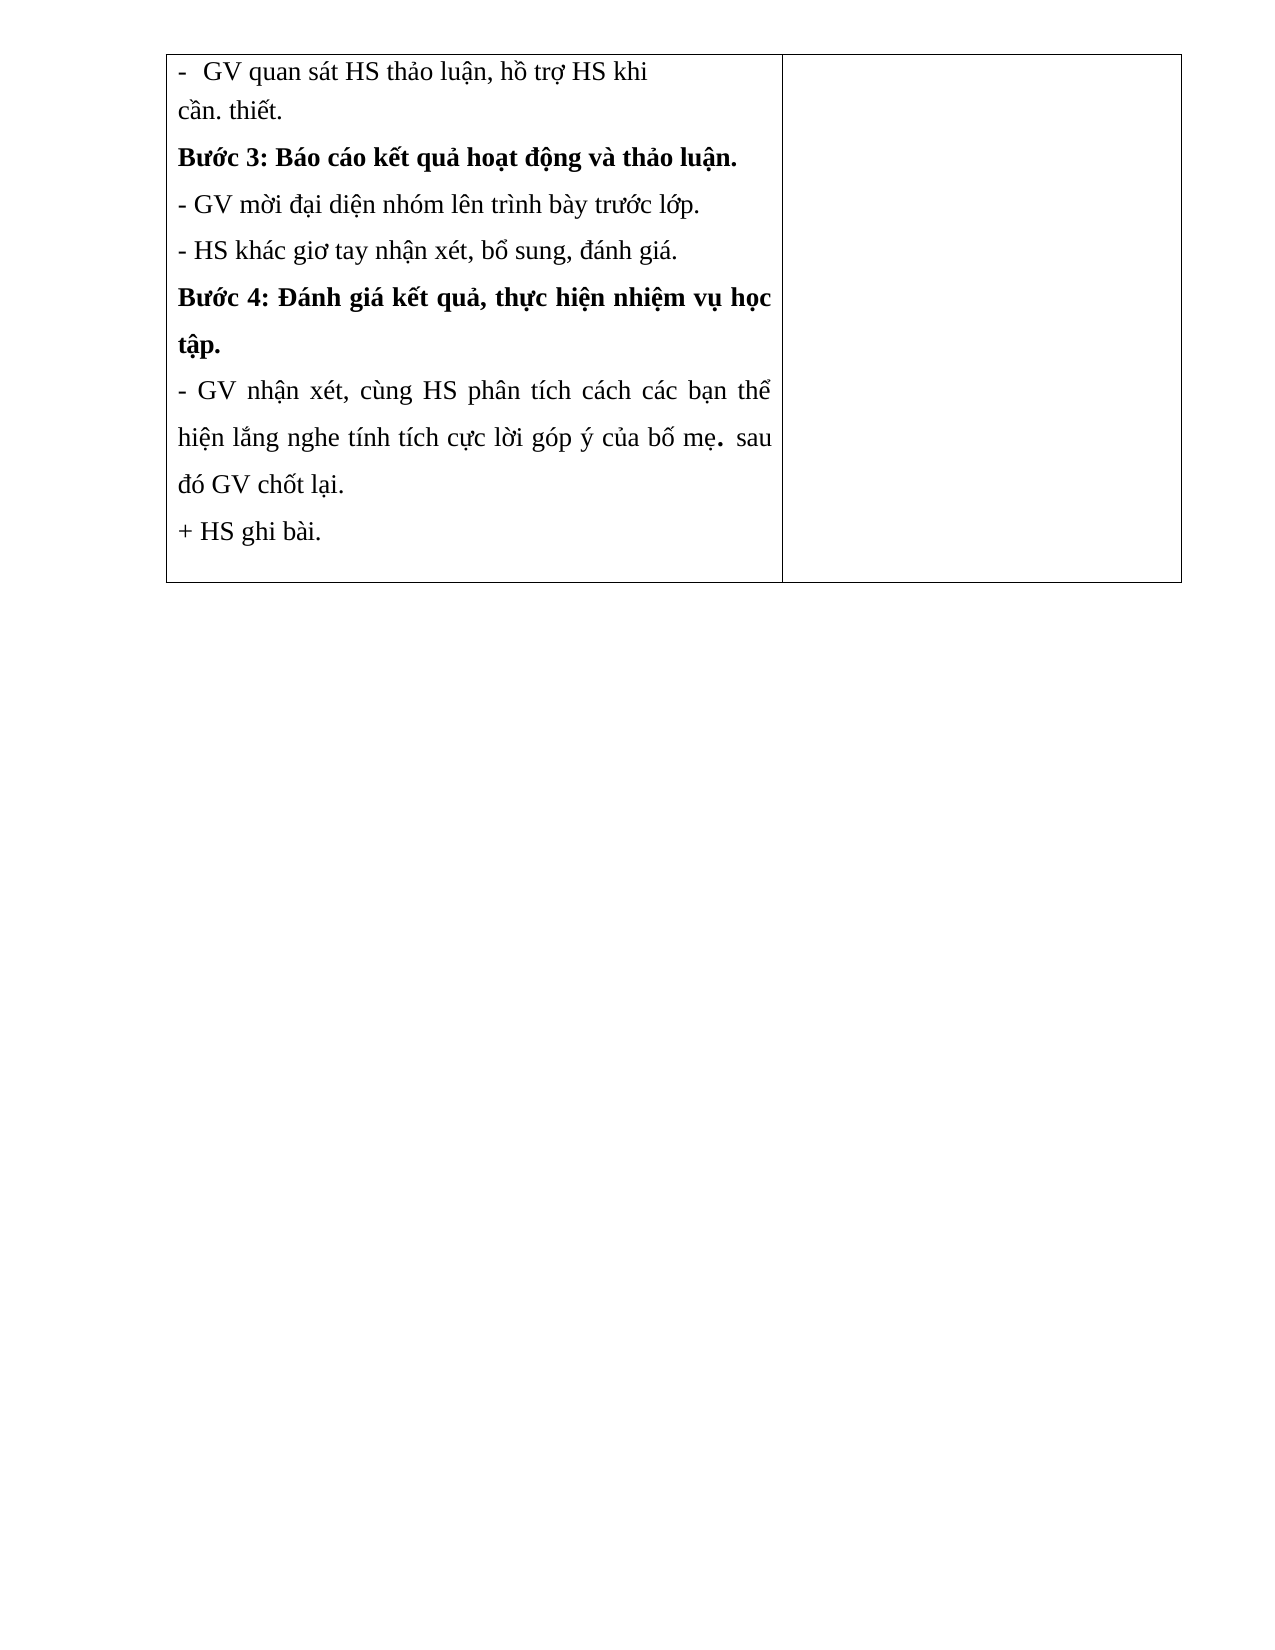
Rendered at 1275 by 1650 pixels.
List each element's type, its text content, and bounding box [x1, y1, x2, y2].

table_header [783, 55, 1181, 582]
table_header GV quan sát HS thảo luận, hồ trợ HS khi cần. thiết. Bước 3: Báo cáo kết quả hoạt động và thảo luận. GV mời đại diện nhóm lên trình bày trước lớp. HS khác giơ tay nhận xét, bổ sung, đánh giá. Bước 4: Đánh giá kết quả, thực hiện nhiệm vụ học tập. GV nhận xét, cùng HS phân tích cách các bạn thể hiện lắng nghe tính tích cực lời góp ý của bố mẹ. sau đó GV chốt lại. + HS ghi bài. [167, 55, 782, 582]
